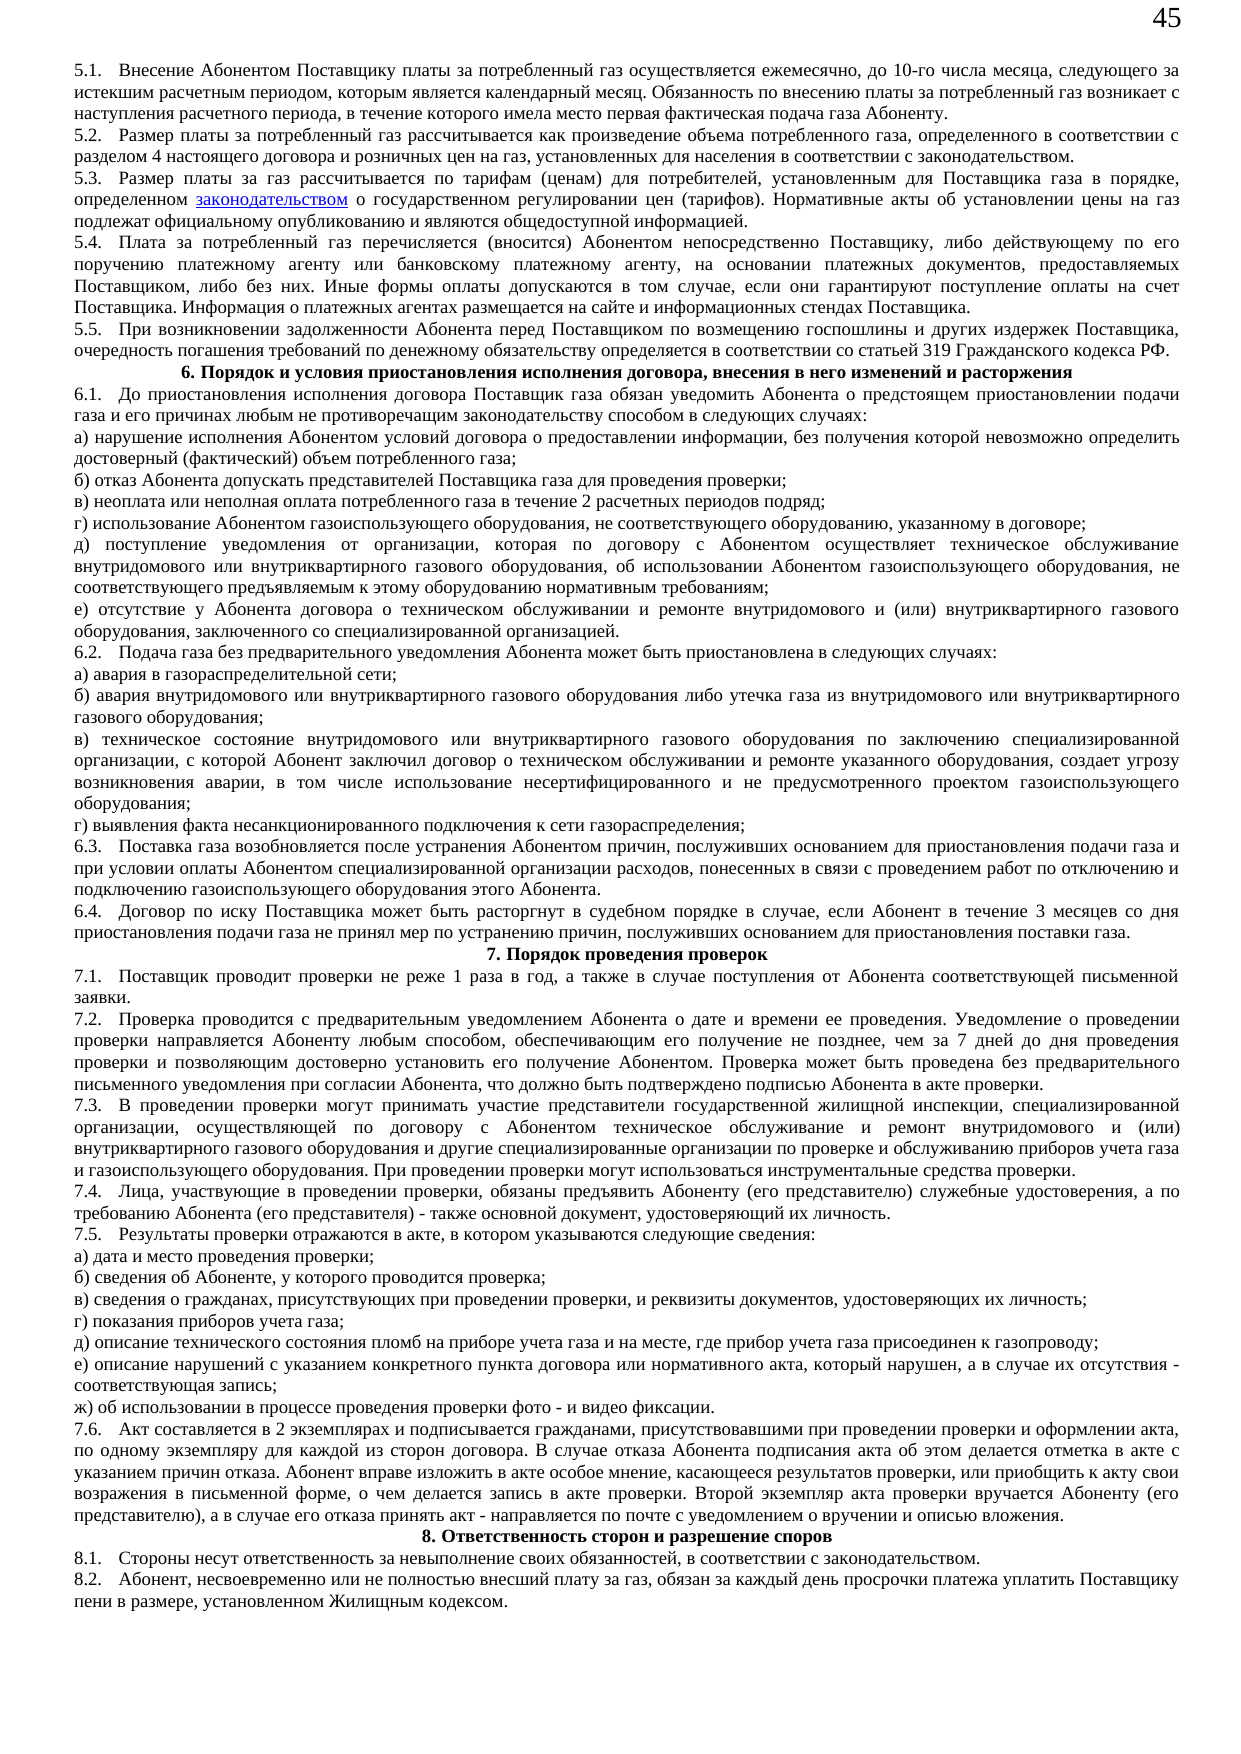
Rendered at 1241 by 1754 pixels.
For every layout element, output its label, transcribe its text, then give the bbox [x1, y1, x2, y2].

list Договор по иску Поставщика может быть расторгнут в судебном порядке в случае, если Абонент в течение 3 месяцев со дня приостановления подачи газа не принял мер по устранению причин, послуживших основанием для приостановления поставки газа. [74, 900, 1181, 943]
list д) поступление уведомления от организации, которая по договору с Абонентом осуществляет техническое обслуживание внутридомового или внутриквартирного газового оборудования, об использовании Абонентом газоиспользующего оборудования, не соответствующего предъявляемым к этому оборудованию нормативным требованиям; [74, 533, 1181, 598]
list Проверка проводится с предварительным уведомлением Абонента о дате и времени ее проведения. Уведомление о проведении проверки направляется Абоненту любым способом, обеспечивающим его получение не позднее, чем за 7 дней до дня проведения проверки и позволяющим достоверно установить его получение Абонентом. Проверка может быть проведена без предварительного письменного уведомления при согласии Абонента, что должно быть подтверждено подписью Абонента в акте проверки. [74, 1008, 1181, 1094]
list Порядок проведения проверок [73, 943, 1181, 964]
text е) описание нарушений с указанием конкретного пункта договора или нормативного акта, который нарушен, а в случае их отсутствия - соответствующая запись; [74, 1353, 1181, 1396]
list Подача газа без предварительного уведомления Абонента может быть приостановлена в следующих случаях: [74, 641, 1181, 663]
list В проведении проверки могут принимать участие представители государственной жилищной инспекции, специализированной организации, осуществляющей по договору с Абонентом техническое обслуживание и ремонт внутридомового и (или) внутриквартирного газового оборудования и другие специализированные организации по проверке и обслуживанию приборов учета газа и газоиспользующего оборудования. При проведении проверки могут использоваться инструментальные средства проверки. [74, 1094, 1181, 1180]
list При возникновении задолженности Абонента перед Поставщиком по возмещению госпошлины и других издержек Поставщика, очередность погашения требований по денежному обязательству определяется в соответствии со статьей 319 Гражданского кодекса РФ. [74, 318, 1181, 361]
list б) отказ Абонента допускать представителей Поставщика газа для проведения проверки; [74, 469, 1181, 490]
text г) показания приборов учета газа; [74, 1309, 1181, 1331]
text д) описание технического состояния пломб на приборе учета газа и на месте, где прибор учета газа присоединен к газопроводу; [74, 1331, 1181, 1353]
list е) отсутствие у Абонента договора о техническом обслуживании и ремонте внутридомового и (или) внутриквартирного газового оборудования, заключенного со специализированной организацией. [74, 598, 1181, 641]
list Порядок и условия приостановления исполнения договора, внесения в него изменений и расторжения [73, 361, 1181, 382]
list Плата за потребленный газ перечисляется (вносится) Абонентом непосредственно Поставщику, либо действующему по его поручению платежному агенту или банковскому платежному агенту, на основании платежных документов, предоставляемых Поставщиком, либо без них. Иные формы оплаты допускаются в том случае, если они гарантируют поступление оплаты на счет Поставщика. Информация о платежных агентах размещается на сайте и информационных стендах Поставщика. [74, 231, 1181, 318]
list в) неоплата или неполная оплата потребленного газа в течение 2 расчетных периодов подряд; [74, 490, 1181, 512]
list Поставщик проводит проверки не реже 1 раза в год, а также в случае поступления от Абонента соответствующей письменной заявки. [74, 964, 1181, 1008]
list Поставка газа возобновляется после устранения Абонентом причин, послуживших основанием для приостановления подачи газа и при условии оплаты Абонентом специализированной организации расходов, понесенных в связи с проведением работ по отключению и подключению газоиспользующего оборудования этого Абонента. [74, 835, 1181, 900]
list Результаты проверки отражаются в акте, в котором указываются следующие сведения: [74, 1223, 1181, 1245]
text б) авария внутридомового или внутриквартирного газового оборудования либо утечка газа из внутридомового или внутриквартирного газового оборудования; [74, 684, 1181, 727]
list Ответственность сторон и разрешение споров [73, 1525, 1181, 1547]
list Абонент, несвоевременно или не полностью внесший плату за газ, обязан за каждый день просрочки платежа уплатить Поставщику пени в размере, установленном Жилищным кодексом. [74, 1568, 1181, 1611]
text в) сведения о гражданах, присутствующих при проведении проверки, и реквизиты документов, удостоверяющих их личность; [74, 1288, 1181, 1309]
text а) авария в газораспределительной сети; [74, 663, 1181, 684]
text б) сведения об Абоненте, у которого проводится проверка; [74, 1266, 1181, 1288]
list г) использование Абонентом газоиспользующего оборудования, не соответствующего оборудованию, указанному в договоре; [74, 512, 1181, 533]
list Акт составляется в 2 экземплярах и подписывается гражданами, присутствовавшими при проведении проверки и оформлении акта, по одному экземпляру для каждой из сторон договора. В случае отказа Абонента подписания акта об этом делается отметка в акте с указанием причин отказа. Абонент вправе изложить в акте особое мнение, касающееся результатов проверки, или приобщить к акту свои возражения в письменной форме, о чем делается запись в акте проверки. Второй экземпляр акта проверки вручается Абоненту (его представителю), а в случае его отказа принять акт - направляется по почте с уведомлением о вручении и описью вложения. [74, 1417, 1181, 1525]
text ж) об использовании в процессе проведения проверки фото - и видео фиксации. [74, 1396, 1181, 1417]
list Внесение Абонентом Поставщику платы за потребленный газ осуществляется ежемесячно, до 10-го числа месяца, следующего за истекшим расчетным периодом, которым является календарный месяц. Обязанность по внесению платы за потребленный газ возникает с наступления расчетного периода, в течение которого имела место первая фактическая подача газа Абоненту. [74, 59, 1181, 124]
text а) дата и место проведения проверки; [74, 1245, 1181, 1266]
list Стороны несут ответственность за невыполнение своих обязанностей, в соответствии с законодательством. [74, 1547, 1181, 1568]
text в) техническое состояние внутридомового или внутриквартирного газового оборудования по заключению специализированной организации, с которой Абонент заключил договор о техническом обслуживании и ремонте указанного оборудования, создает угрозу возникновения аварии, в том числе использование несертифицированного и не предусмотренного проектом газоиспользующего оборудования; [74, 727, 1181, 814]
list Размер платы за потребленный газ рассчитывается как произведение объема потребленного газа, определенного в соответствии с разделом 4 настоящего договора и розничных цен на газ, установленных для населения в соответствии с законодательством. [74, 124, 1181, 167]
list Размер платы за газ рассчитывается по тарифам (ценам) для потребителей, установленным для Поставщика газа в порядке, определенном законодательством о государственном регулировании цен (тарифов). Нормативные акты об установлении цены на газ подлежат официальному опубликованию и являются общедоступной информацией. [74, 167, 1181, 231]
list Лица, участвующие в проведении проверки, обязаны предъявить Абоненту (его представителю) служебные удостоверения, а по требованию Абонента (его представителя) - также основной документ, удостоверяющий их личность. [74, 1180, 1181, 1223]
list а) нарушение исполнения Абонентом условий договора о предоставлении информации, без получения которой невозможно определить достоверный (фактический) объем потребленного газа; [74, 426, 1181, 469]
text г) выявления факта несанкционированного подключения к сети газораспределения; [74, 814, 1181, 835]
list До приостановления исполнения договора Поставщик газа обязан уведомить Абонента о предстоящем приостановлении подачи газа и его причинах любым не противоречащим законодательству способом в следующих случаях: [74, 382, 1181, 426]
